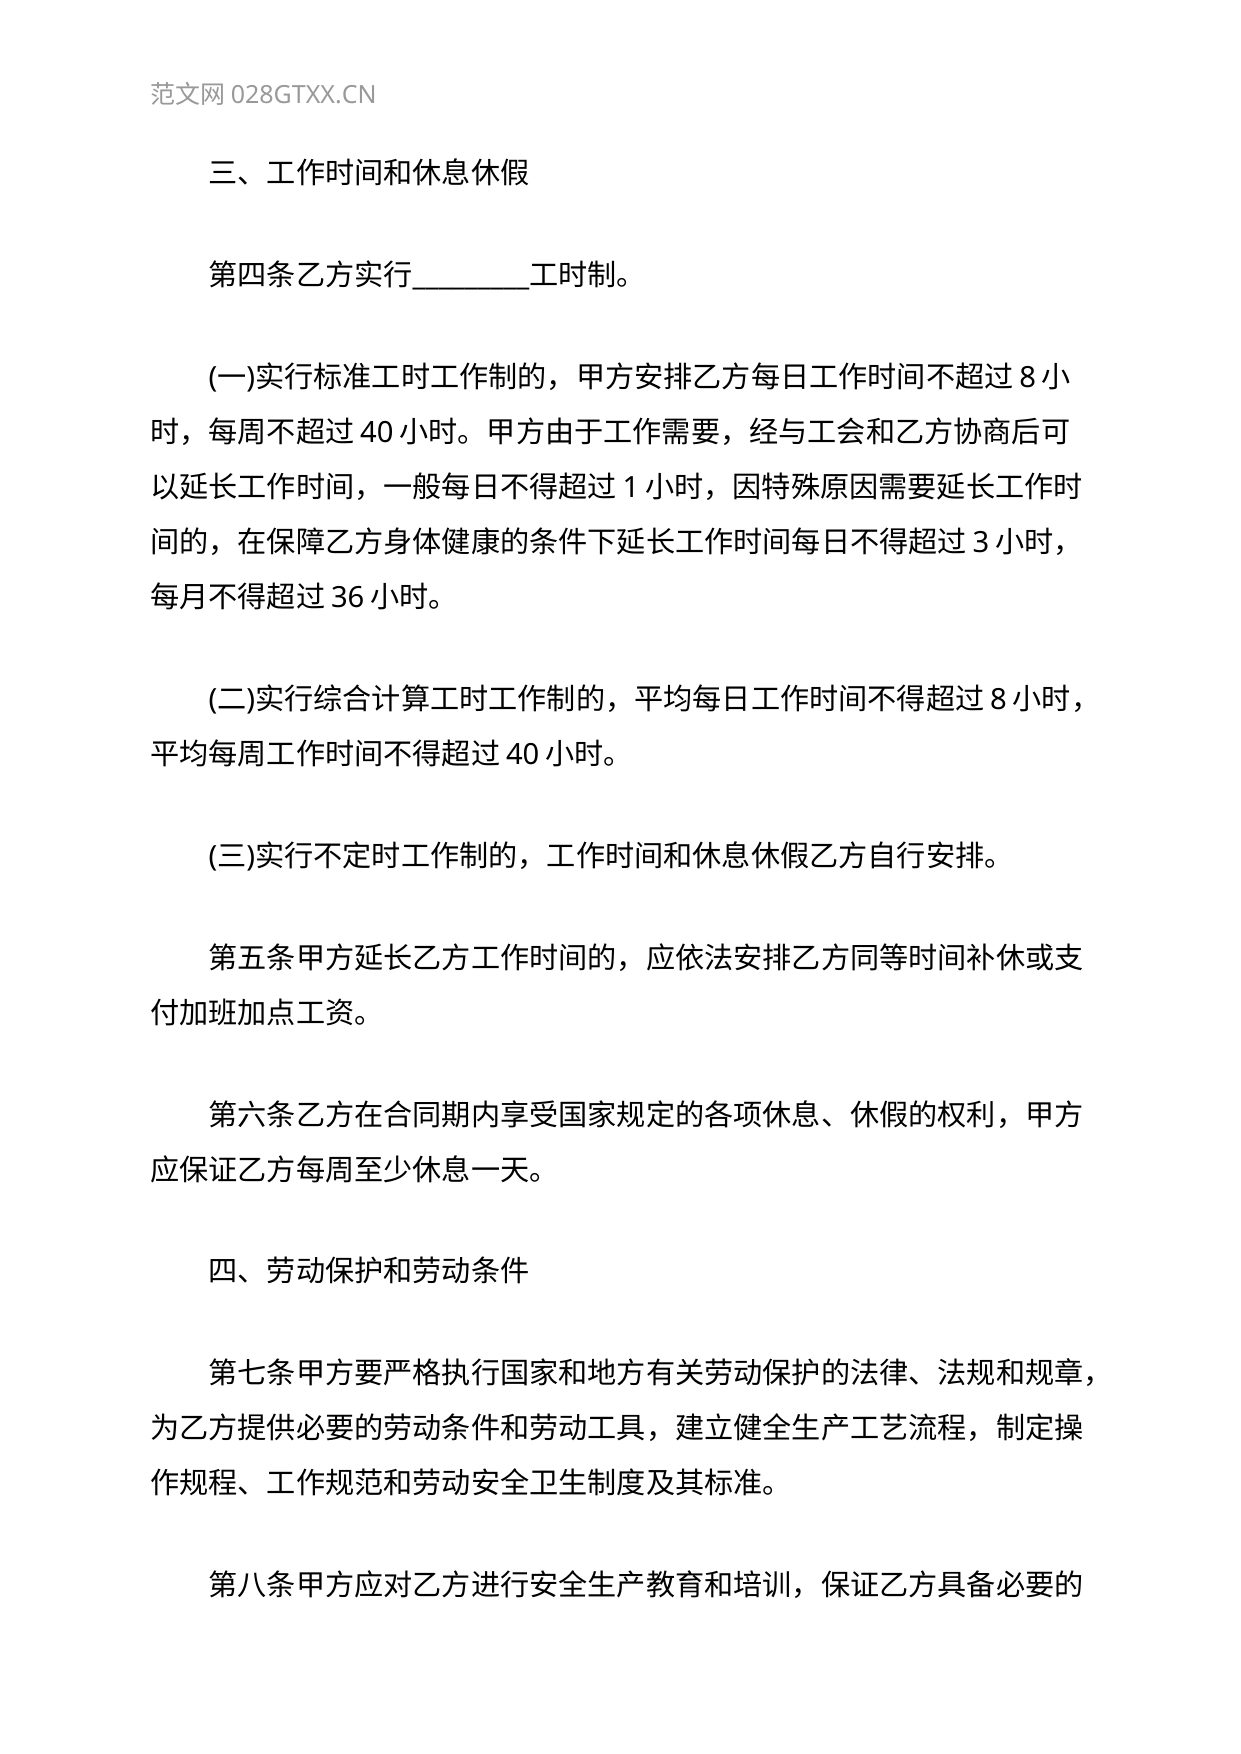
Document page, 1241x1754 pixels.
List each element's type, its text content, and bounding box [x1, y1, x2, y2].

text 第四条乙方实行_________工时制。 [150, 252, 1090, 294]
text 第七条甲方要严格执行国家和地方有关劳动保护的法律、法规和规章，为乙方提供必要的劳动条件和劳动工具，建立健全生产工艺流程，制定操作规程、工作规范和劳动安全卫生制度及其标准。 [150, 1350, 1090, 1502]
text 第五条甲方延长乙方工作时间的，应依法安排乙方同等时间补休或支付加班加点工资。 [150, 935, 1090, 1032]
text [150, 1561, 1090, 1604]
text 三、工作时间和休息休假 [150, 150, 1090, 192]
text 第六条乙方在合同期内享受国家规定的各项休息、休假的权利，甲方应保证乙方每周至少休息一天。 [150, 1091, 1090, 1188]
text (一)实行标准工时工作制的，甲方安排乙方每日工作时间不超过8小时，每周不超过40小时。甲方由于工作需要，经与工会和乙方协商后可以延长工作时间，一般每日不得超过1小时，因特殊原因需要延长工作时间的，在保障乙方身体健康的条件下延长工作时间每日不得超过3小时，每月不得超过36小时。 [150, 354, 1090, 616]
text (二)实行综合计算工时工作制的，平均每日工作时间不得超过8小时，平均每周工作时间不得超过40小时。 [150, 676, 1090, 773]
text 四、劳动保护和劳动条件 [150, 1248, 1090, 1290]
text (三)实行不定时工作制的，工作时间和休息休假乙方自行安排。 [150, 833, 1090, 875]
